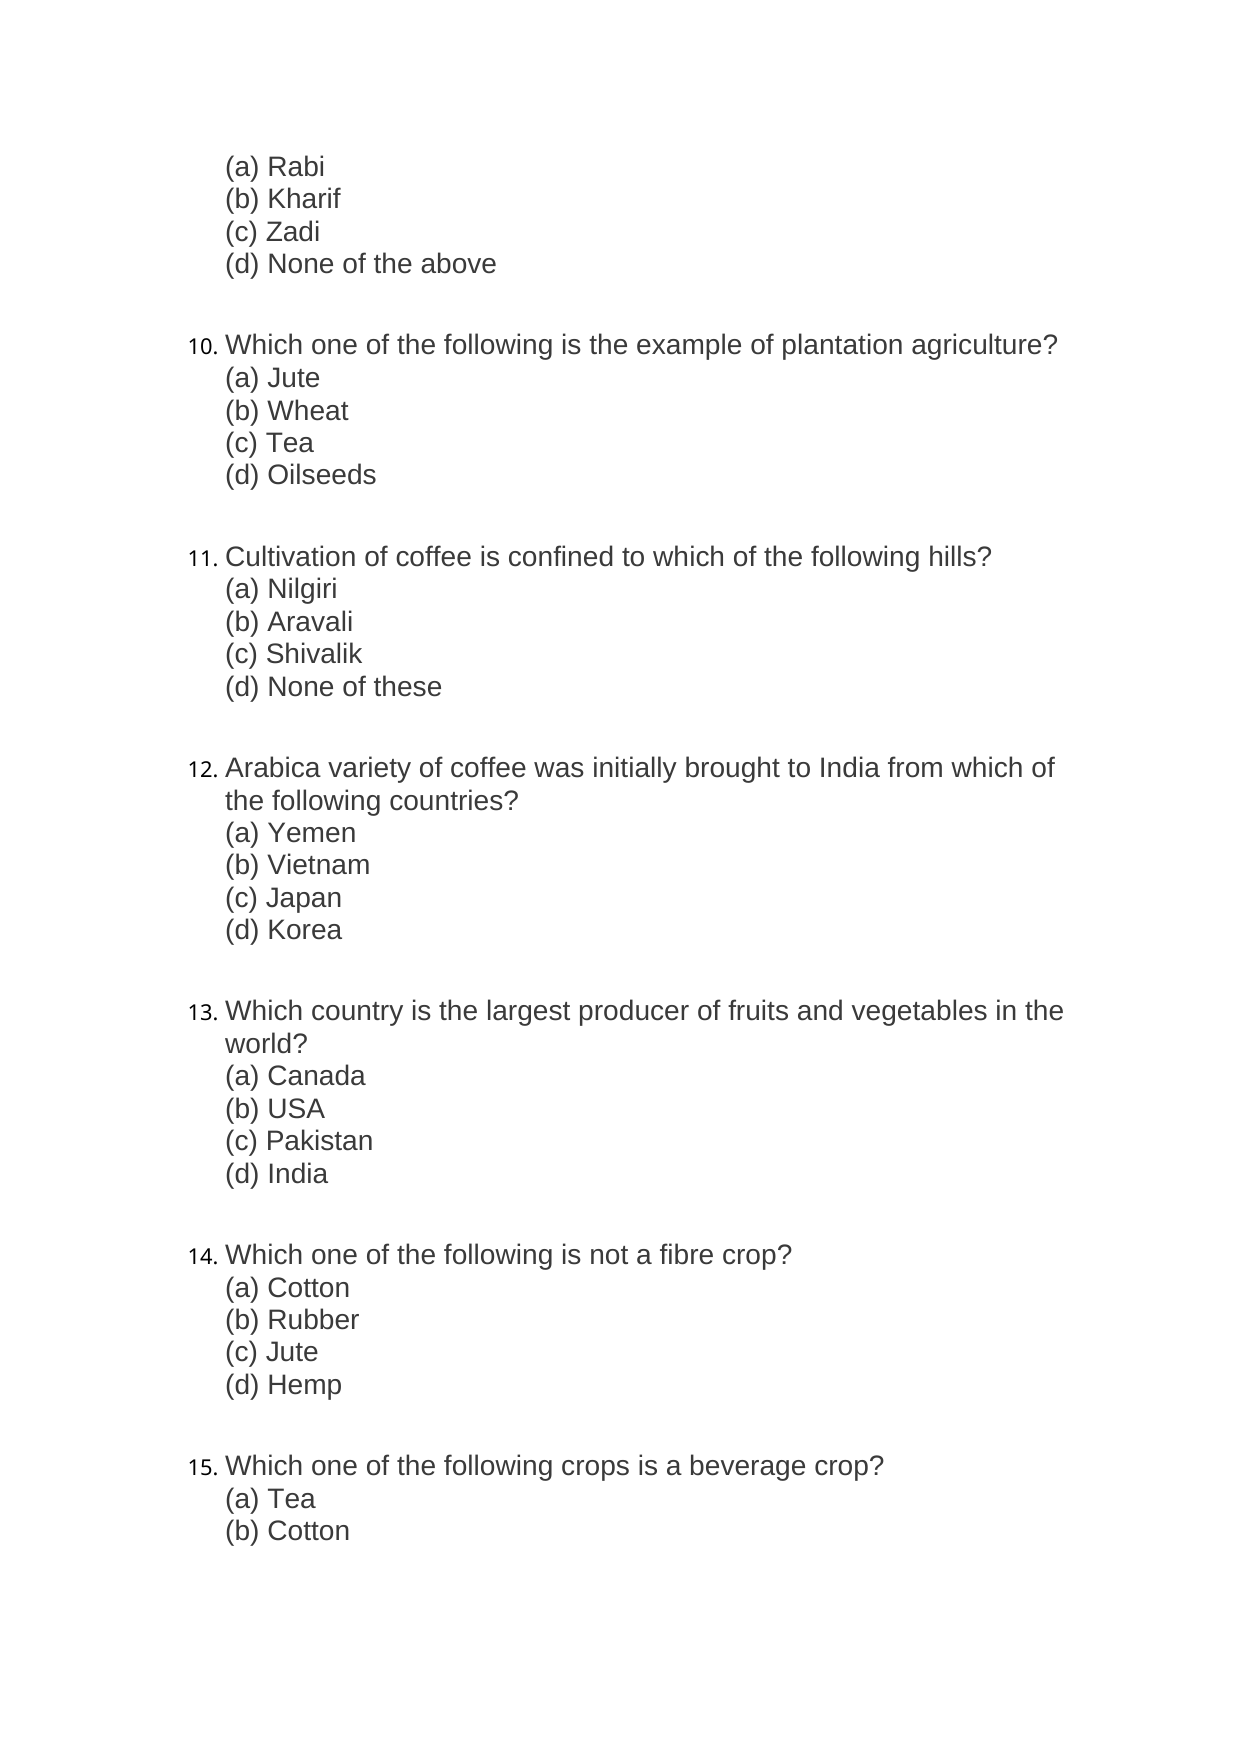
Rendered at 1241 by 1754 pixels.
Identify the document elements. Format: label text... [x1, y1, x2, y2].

list Which one of the following is not a fibre crop? (a) Cotton (b) Rubber (c) Jute (d) Hemp [187, 1238, 1090, 1400]
list Cultivation of coffee is confined to which of the following hills? (a) Nilgiri (b) Aravali (c) Shivalik (d) None of these [187, 539, 1090, 702]
list Which country is the largest producer of fruits and vegetables in the world? (a) Canada (b) USA (c) Pakistan (d) India [308, 994, 1090, 1189]
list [187, 1449, 1090, 1546]
list Which one of the following is the example of plantation agriculture? (a) Jute (b) Wheat (c) Tea (d) Oilseeds [187, 328, 1090, 491]
list Which country is the largest producer of fruits and vegetables in the world? (a) Canada (b) USA (c) Pakistan (d) India [187, 994, 225, 1189]
list Arabica variety of coffee was initially brought to India from which of the following countries? (a) Yemen (b) Vietnam (c) Japan (d) Korea [187, 751, 1090, 945]
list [187, 150, 1090, 279]
